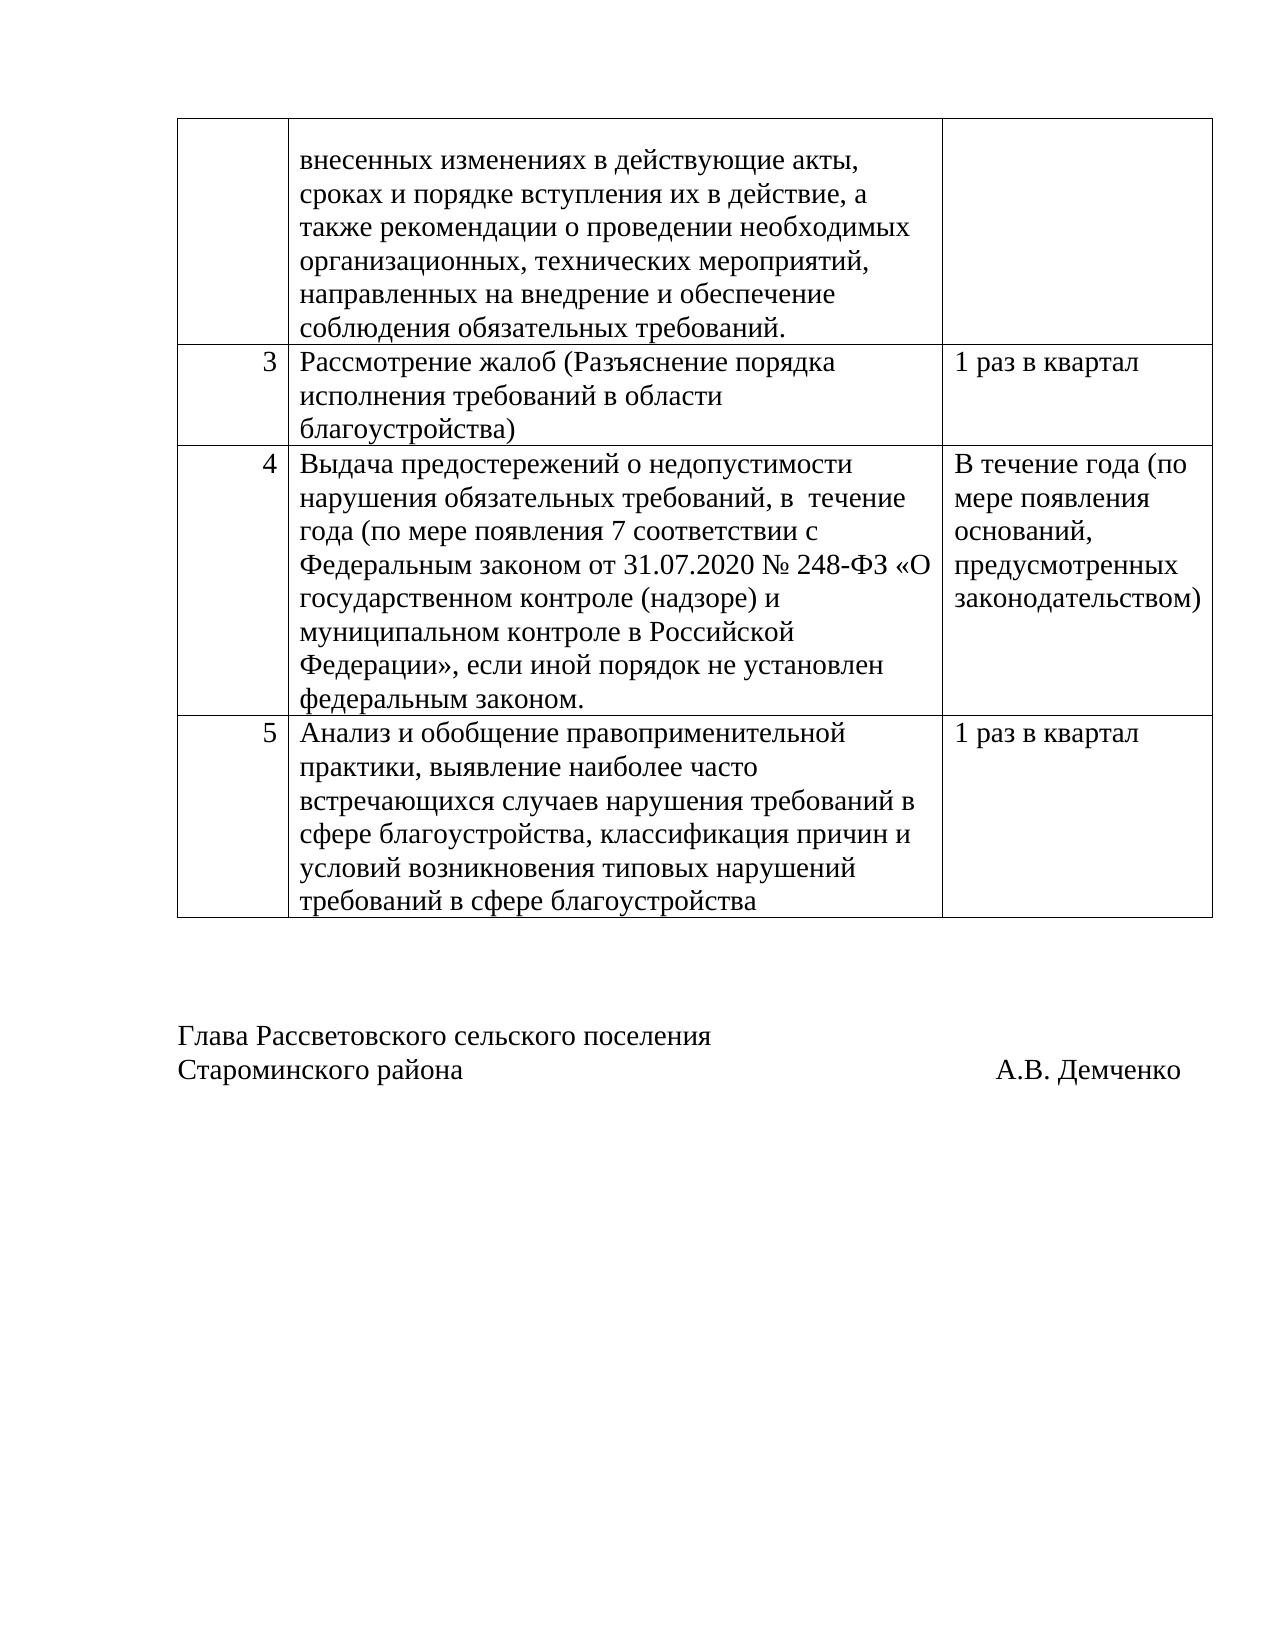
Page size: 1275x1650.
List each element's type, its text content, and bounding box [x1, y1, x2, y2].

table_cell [289, 119, 942, 343]
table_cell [943, 119, 1212, 343]
table_cell Анализ и обобщение правоприменительной практики, выявление наиболее часто встречающихся случаев нарушения требований в сфере благоустройства, классификация причин и условий возникновения типовых нарушений требований в сфере благоустройства [289, 716, 942, 917]
table_cell Выдача предостережений о недопустимости нарушения обязательных требований, в течение года (по мере появления 7 соответствии с Федеральным законом от 31.07.2020 № 248-ФЗ «О государственном контроле (надзоре) и муниципальном контроле в Российской Федерации», если иной порядок не установлен федеральным законом. [289, 446, 942, 714]
table_cell 1 раз в квартал [943, 716, 1212, 917]
table_cell Рассмотрение жалоб (Разъяснение порядка исполнения требований в области благоустройства) [289, 345, 942, 445]
table_cell 3 [178, 345, 288, 445]
table_cell 2 [178, 119, 288, 343]
table_cell 4 [178, 446, 288, 714]
table_cell 1 раз в квартал [943, 345, 1212, 445]
table_cell В течение года (по мере появления оснований, предусмотренных законодательством) [943, 446, 1212, 714]
text Староминского района А.В. Демченко [177, 1052, 1208, 1086]
text Глава Рассветовского сельского поселения [177, 1018, 1208, 1052]
table_cell 5 [178, 716, 288, 917]
